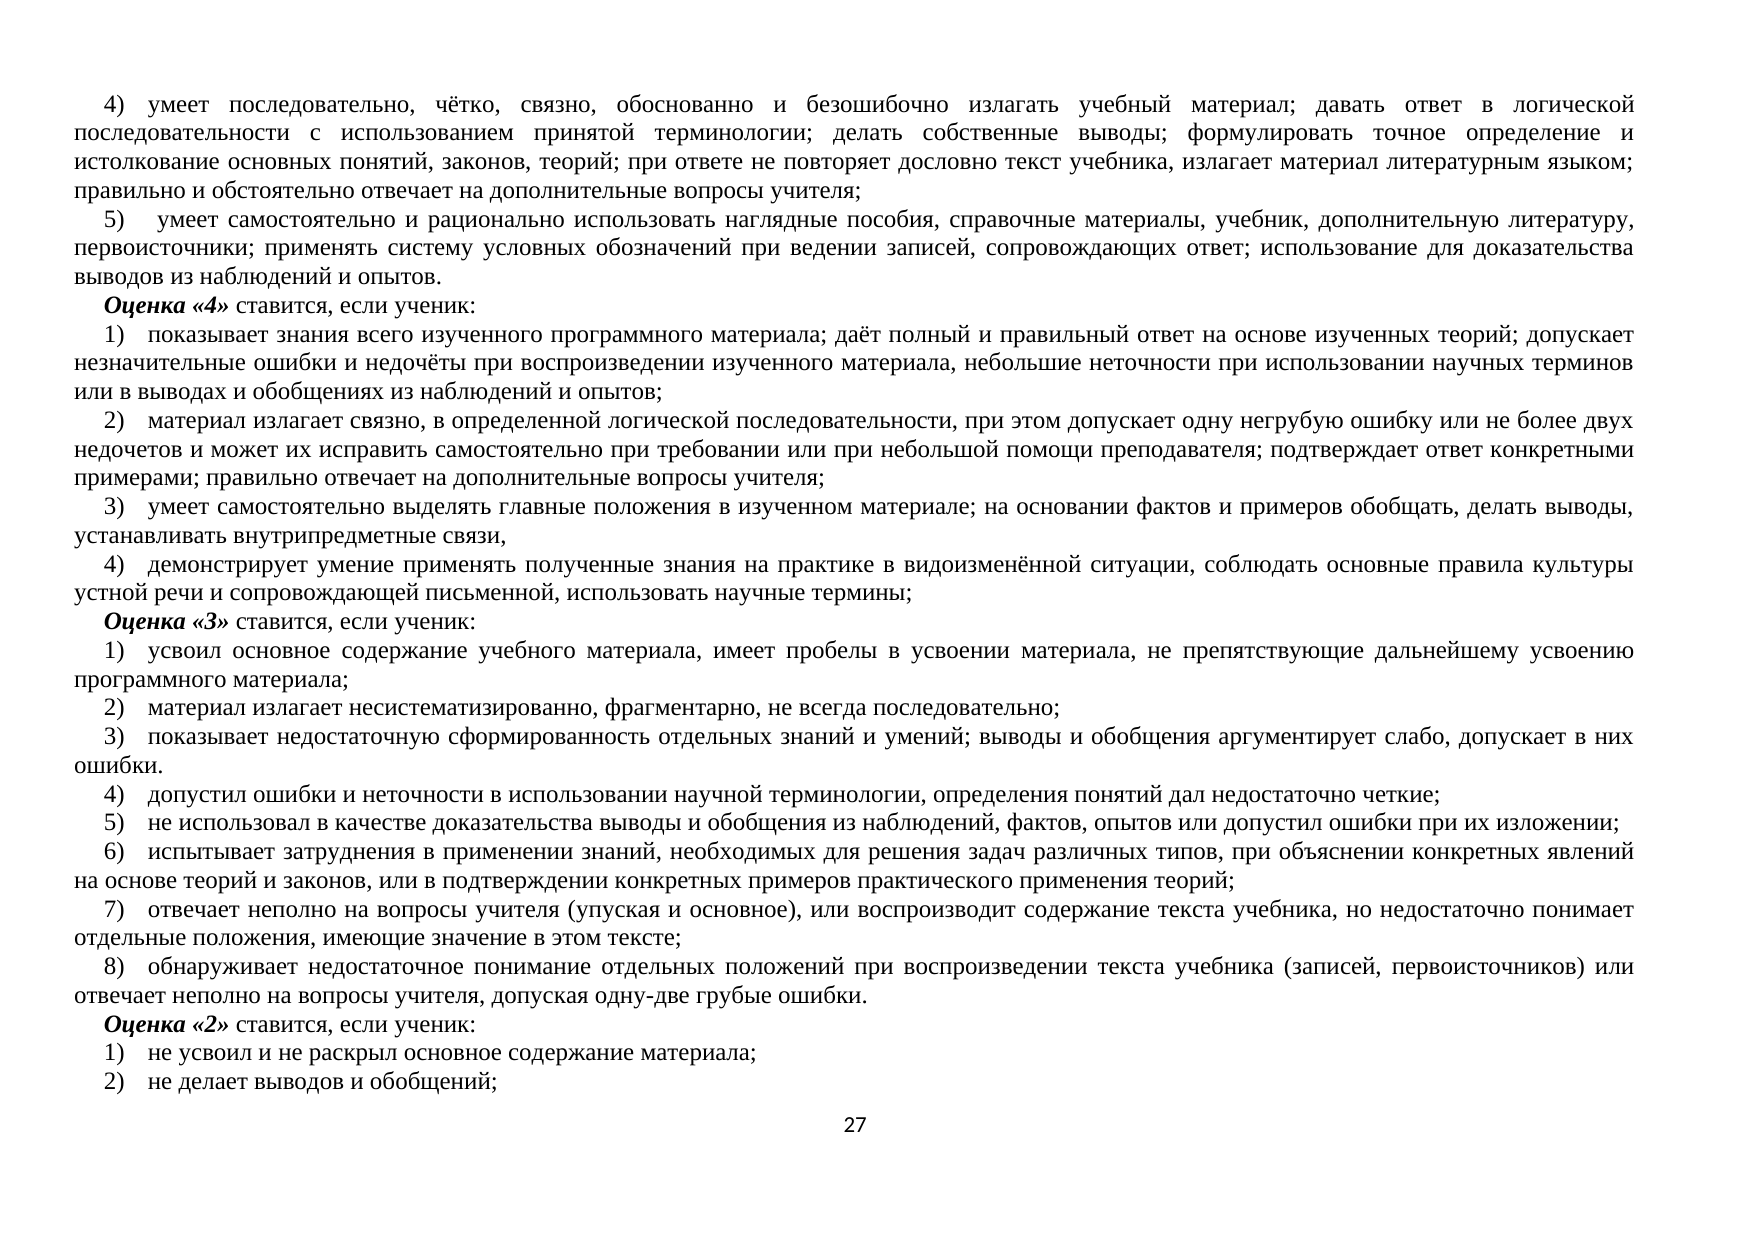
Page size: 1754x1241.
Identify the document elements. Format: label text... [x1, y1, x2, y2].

list показывает знания всего изученного программного материала; даёт полный и правильный ответ на основе изученных теорий; допускает незначительные ошибки и недочёты при воспроизведении изученного материала, небольшие неточности при использовании научных терминов или в выводах и обобщениях из наблюдений и опытов; [74, 319, 1636, 405]
list умеет самостоятельно выделять главные положения в изученном материале; на основании фактов и примеров обобщать, делать выводы, устанавливать внутрипредметные связи, [74, 491, 1636, 549]
list материал излагает несистематизированно, фрагментарно, не всегда последовательно; [74, 692, 1636, 721]
list отвечает неполно на вопросы учителя (упуская и основное), или воспроизводит содержание текста учебника, но недостаточно понимает отдельные положения, имеющие значение в этом тексте; [74, 894, 1636, 951]
text Оценка «2» ставится, если ученик: [74, 1009, 1636, 1037]
list материал излагает связно, в определенной логической последовательности, при этом допускает одну негрубую ошибку или не более двух недочетов и может их исправить самостоятельно при требовании или при небольшой помощи преподавателя; подтверждает ответ конкретными примерами; правильно отвечает на дополнительные вопросы учителя; [74, 405, 1636, 491]
list не делает выводов и обобщений; [74, 1066, 1636, 1095]
list усвоил основное содержание учебного материала, имеет пробелы в усвоении материала, не препятствующие дальнейшему усвоению программного материала; [74, 635, 1636, 692]
list умеет последовательно, чётко, связно, обоснованно и безошибочно излагать учебный материал; давать ответ в логической последовательности с использованием принятой терминологии; делать собственные выводы; формулировать точное определение и истолкование основных понятий, законов, теорий; при ответе не повторяет дословно текст учебника, излагает материал литературным языком; правильно и обстоятельно отвечает на дополнительные вопросы учителя; [74, 89, 1636, 204]
list допустил ошибки и неточности в использовании научной терминологии, определения понятий дал недостаточно четкие; [74, 779, 1636, 807]
list испытывает затруднения в применении знаний, необходимых для решения задач различных типов, при объяснении конкретных явлений на основе теорий и законов, или в подтверждении конкретных примеров практического применения теорий; [74, 836, 1636, 894]
list не использовал в качестве доказательства выводы и обобщения из наблюдений, фактов, опытов или допустил ошибки при их изложении; [74, 807, 1636, 836]
text Оценка «4» ставится, если ученик: [74, 290, 1636, 319]
list демонстрирует умение применять полученные знания на практике в видоизменённой ситуации, соблюдать основные правила культуры устной речи и сопровождающей письменной, использовать научные термины; [74, 549, 1636, 606]
text Оценка «3» ставится, если ученик: [74, 606, 1636, 635]
list обнаруживает недостаточное понимание отдельных положений при воспроизведении текста учебника (записей, первоисточников) или отвечает неполно на вопросы учителя, допуская одну-две грубые ошибки. [74, 951, 1636, 1009]
list умеет самостоятельно и рационально использовать наглядные пособия, справочные материалы, учебник, дополнительную литературу, первоисточники; применять систему условных обозначений при ведении записей, сопровождающих ответ; использование для доказательства выводов из наблюдений и опытов. [74, 204, 1636, 290]
list показывает недостаточную сформированность отдельных знаний и умений; выводы и обобщения аргументирует слабо, допускает в них ошибки. [74, 721, 1636, 779]
list не усвоил и не раскрыл основное содержание материала; [74, 1037, 1636, 1066]
